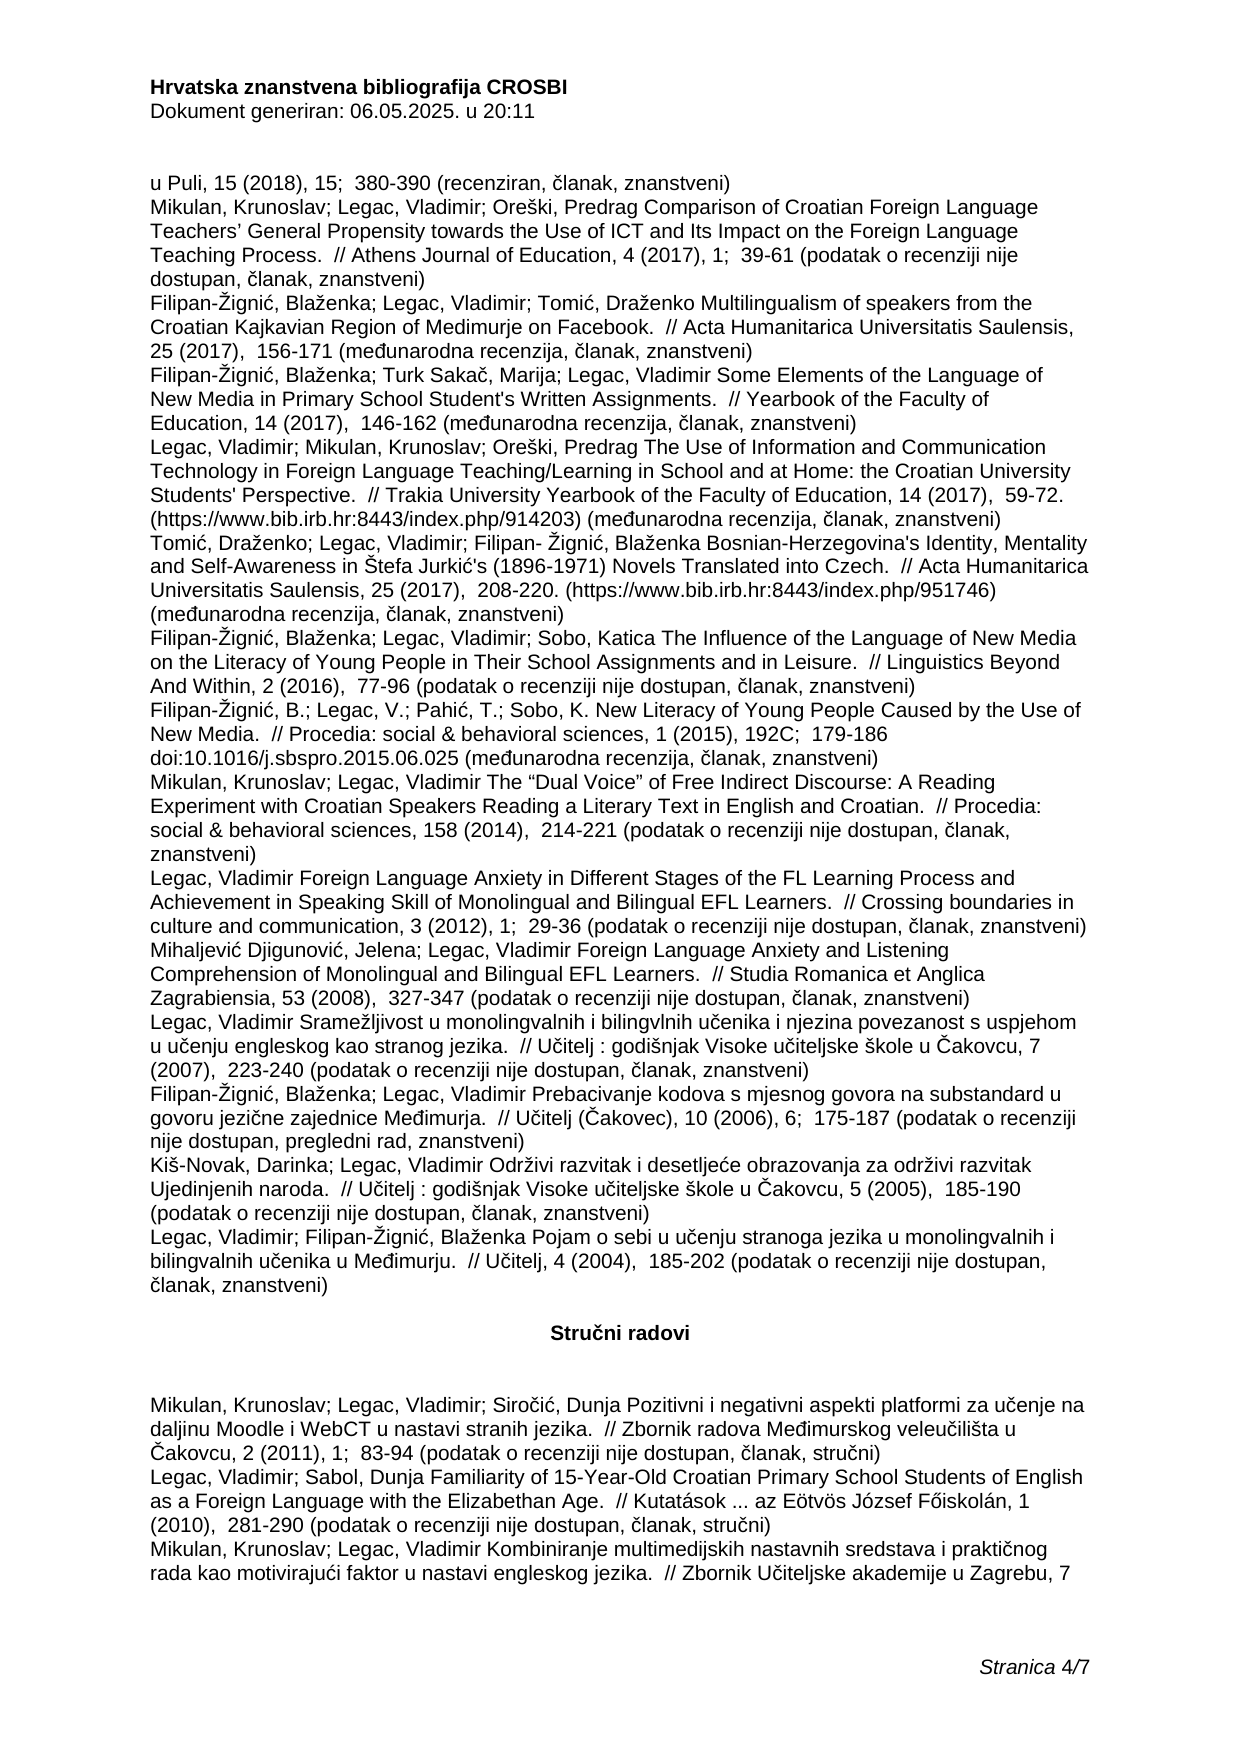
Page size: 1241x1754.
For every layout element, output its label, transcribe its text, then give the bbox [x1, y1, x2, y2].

text Mikulan, Krunoslav; Legac, Vladimir; Siročić, Dunja [150, 1393, 1090, 1465]
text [150, 195, 1090, 291]
text Legac, Vladimir [150, 1009, 1090, 1081]
text Kiš-Novak, Darinka; Legac, Vladimir [150, 1153, 1090, 1225]
text Tomić, Draženko; Legac, Vladimir; Filipan- Žignić, Blaženka [150, 530, 1090, 626]
text Filipan-Žignić, Blaženka; Legac, Vladimir; Tomić, Draženko [150, 291, 1090, 363]
text Legac, Vladimir; Filipan-Žignić, Blaženka [150, 1225, 1090, 1297]
text Legac, Vladimir; Sabol, Dunja [150, 1465, 1090, 1537]
text Filipan-Žignić, Blaženka; Turk Sakač, Marija; Legac, Vladimir [150, 363, 1090, 434]
text Legac, Vladimir [150, 866, 1090, 938]
subtitle Stručni radovi [150, 1321, 1090, 1345]
text Legac, Vladimir; Mikulan, Krunoslav; Oreški, Predrag [150, 434, 1090, 530]
text Filipan-Žignić, Blaženka; Legac, Vladimir; Sobo, Katica [150, 626, 1090, 698]
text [150, 171, 1090, 195]
text Filipan-Žignić, Blaženka; Legac, Vladimir [150, 1081, 1090, 1153]
text Mihaljević Djigunović, Jelena; Legac, Vladimir [150, 938, 1090, 1009]
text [150, 1537, 1090, 1584]
text Mikulan, Krunoslav; Legac, Vladimir [150, 770, 1090, 866]
text Filipan-Žignić, B.; Legac, V.; Pahić, T.; Sobo, K. [150, 698, 1090, 770]
